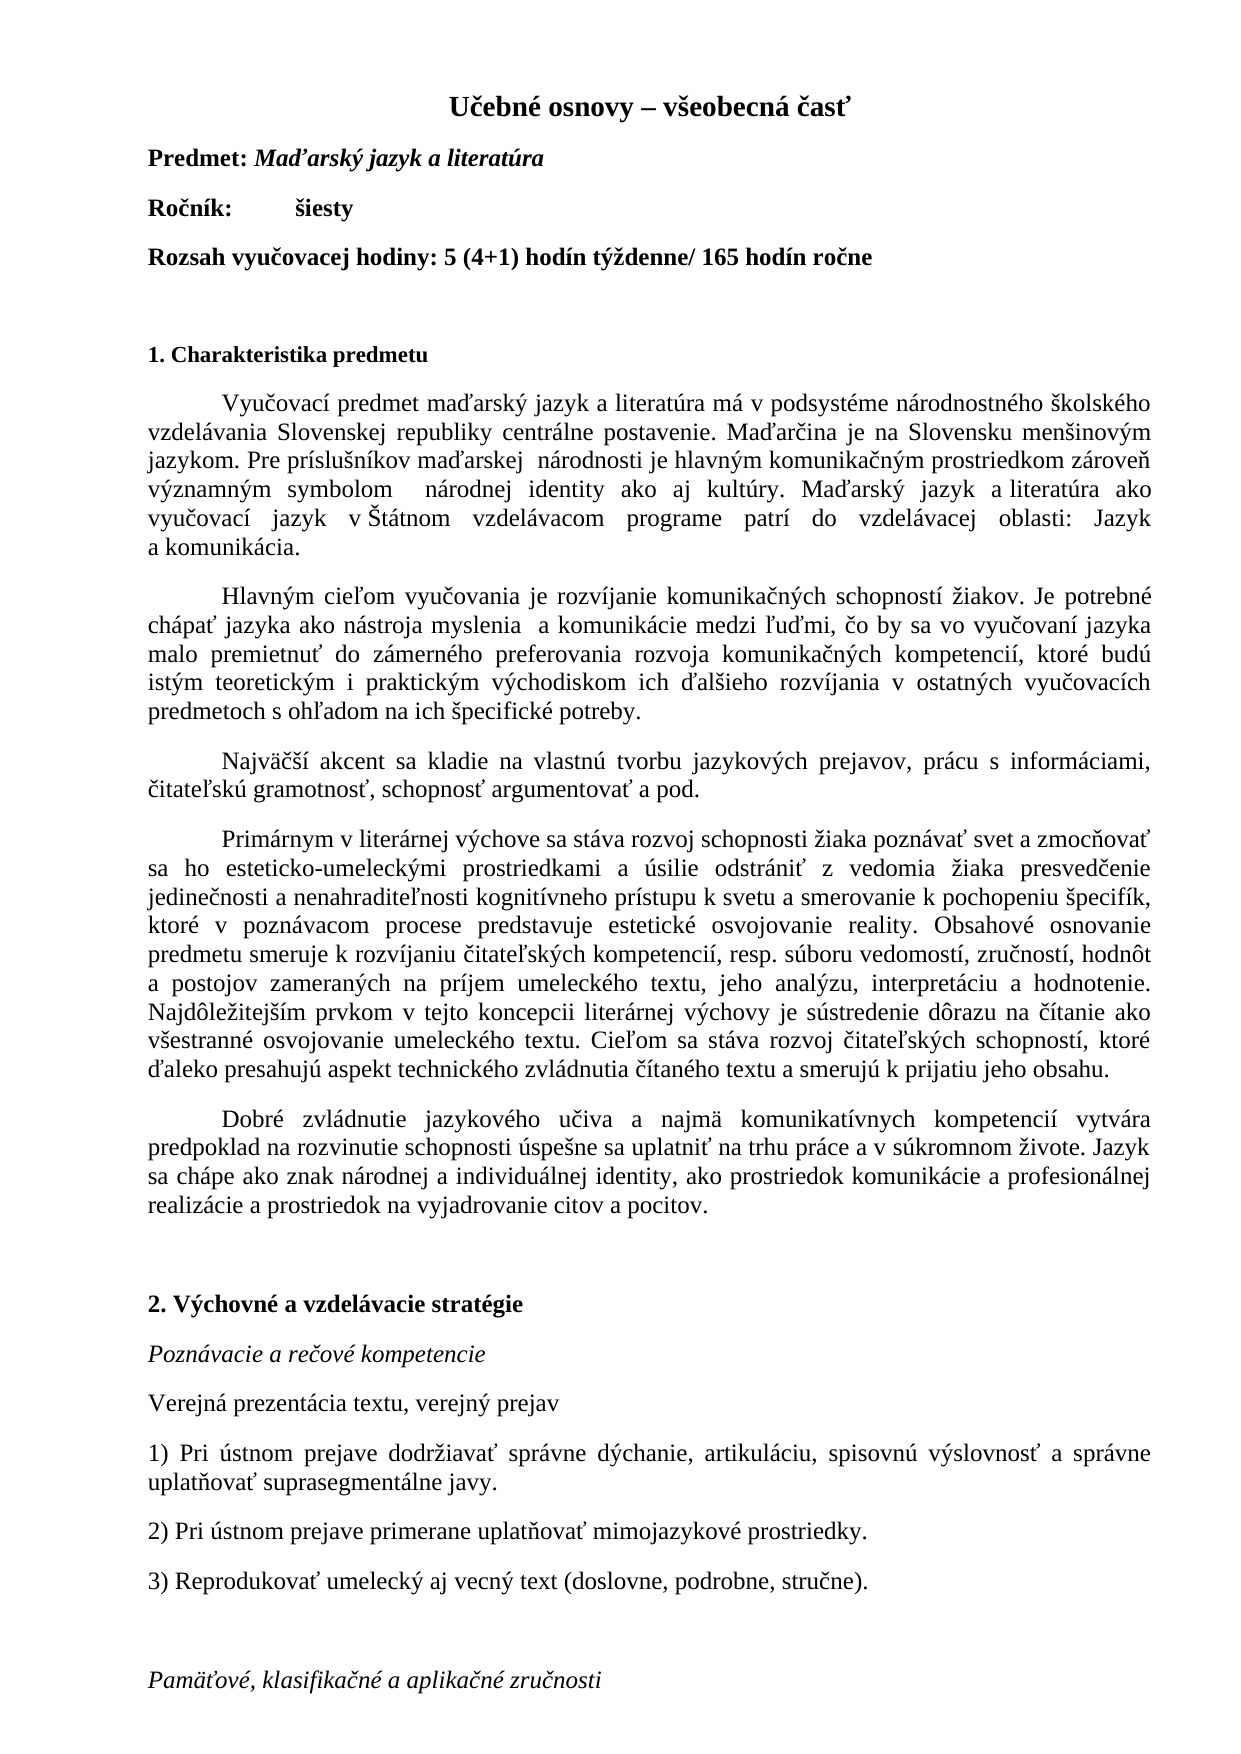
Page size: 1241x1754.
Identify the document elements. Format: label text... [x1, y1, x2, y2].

text Rozsah vyučovacej hodiny: 5 (4+1) hodín týždenne/ 165 hodín ročne [148, 242, 1152, 271]
text Primárnym v literárnej výchove sa stáva rozvoj schopnosti žiaka poznávať svet a zmocňovať sa ho esteticko-umeleckými prostriedkami a úsilie odstrániť z vedomia žiaka presvedčenie jedinečnosti a nenahraditeľnosti kognitívneho prístupu k svetu a smerovanie k pochopeniu špecifík, ktoré v poznávacom procese predstavuje estetické osvojovanie reality. Obsahové osnovanie predmetu smeruje k rozvíjaniu čitateľských kompetencií, resp. súboru vedomostí, zručností, hodnôt a postojov zameraných na príjem umeleckého textu, jeho analýzu, interpretáciu a hodnotenie. Najdôležitejším prvkom v tejto koncepcii literárnej výchovy je sústredenie dôrazu na čítanie ako všestranné osvojovanie umeleckého textu. Cieľom sa stáva rozvoj čitateľských schopností, ktoré ďaleko presahujú aspekt technického zvládnutia čítaného textu a smerujú k prijatiu jeho obsahu. [148, 824, 1152, 1083]
text Pamäťové, klasifikačné a aplikačné zručnosti [148, 1665, 1152, 1694]
text 1. Charakteristika predmetu [148, 341, 1152, 367]
text Poznávacie a rečové kompetencie [148, 1339, 1152, 1367]
text Hlavným cieľom vyučovania je rozvíjanie komunikačných schopností žiakov. Je potrebné chápať jazyka ako nástroja myslenia a komunikácie medzi ľuďmi, čo by sa vo vyučovaní jazyka malo premietnuť do zámerného preferovania rozvoja komunikačných kompetencií, ktoré budú istým teoretickým i praktickým východiskom ich ďalšieho rozvíjania v ostatných vyučovacích predmetoch s ohľadom na ich špecifické potreby. [148, 581, 1152, 725]
text 2) Pri ústnom prejave primerane uplatňovať mimojazykové prostriedky. [148, 1516, 1152, 1545]
text Učebné osnovy – všeobecná časť [148, 89, 1152, 122]
text 3) Reprodukovať umelecký aj vecný text (doslovne, podrobne, stručne). [148, 1566, 1152, 1594]
text 1) Pri ústnom prejave dodržiavať správne dýchanie, artikuláciu, spisovnú výslovnosť a správne uplatňovať suprasegmentálne javy. [148, 1438, 1152, 1495]
text Najväčší akcent sa kladie na vlastnú tvorbu jazykových prejavov, prácu s informáciami, čitateľskú gramotnosť, schopnosť argumentovať a pod. [148, 746, 1152, 803]
text Ročník: šiesty [148, 193, 1152, 221]
text Vyučovací predmet maďarský jazyk a literatúra má v podsystéme národnostného školského vzdelávania Slovenskej republiky centrálne postavenie. Maďarčina je na Slovensku menšinovým jazykom. Pre príslušníkov maďarskej národnosti je hlavným komunikačným prostriedkom zároveň významným symbolom národnej identity ako aj kultúry. Maďarský jazyk a literatúra ako vyučovací jazyk v Štátnom vzdelávacom programe patrí do vzdelávacej oblasti: Jazyk a komunikácia. [148, 388, 1152, 560]
text Dobré zvládnutie jazykového učiva a najmä komunikatívnych kompetencií vytvára predpoklad na rozvinutie schopnosti úspešne sa uplatniť na trhu práce a v súkromnom živote. Jazyk sa chápe ako znak národnej a individuálnej identity, ako prostriedok komunikácie a profesionálnej realizácie a prostriedok na vyjadrovanie citov a pocitov. [148, 1104, 1152, 1219]
text Predmet: Maďarský jazyk a literatúra [148, 143, 1152, 172]
text Verejná prezentácia textu, verejný prejav [148, 1388, 1152, 1417]
text 2. Výchovné a vzdelávacie stratégie [148, 1289, 1152, 1318]
